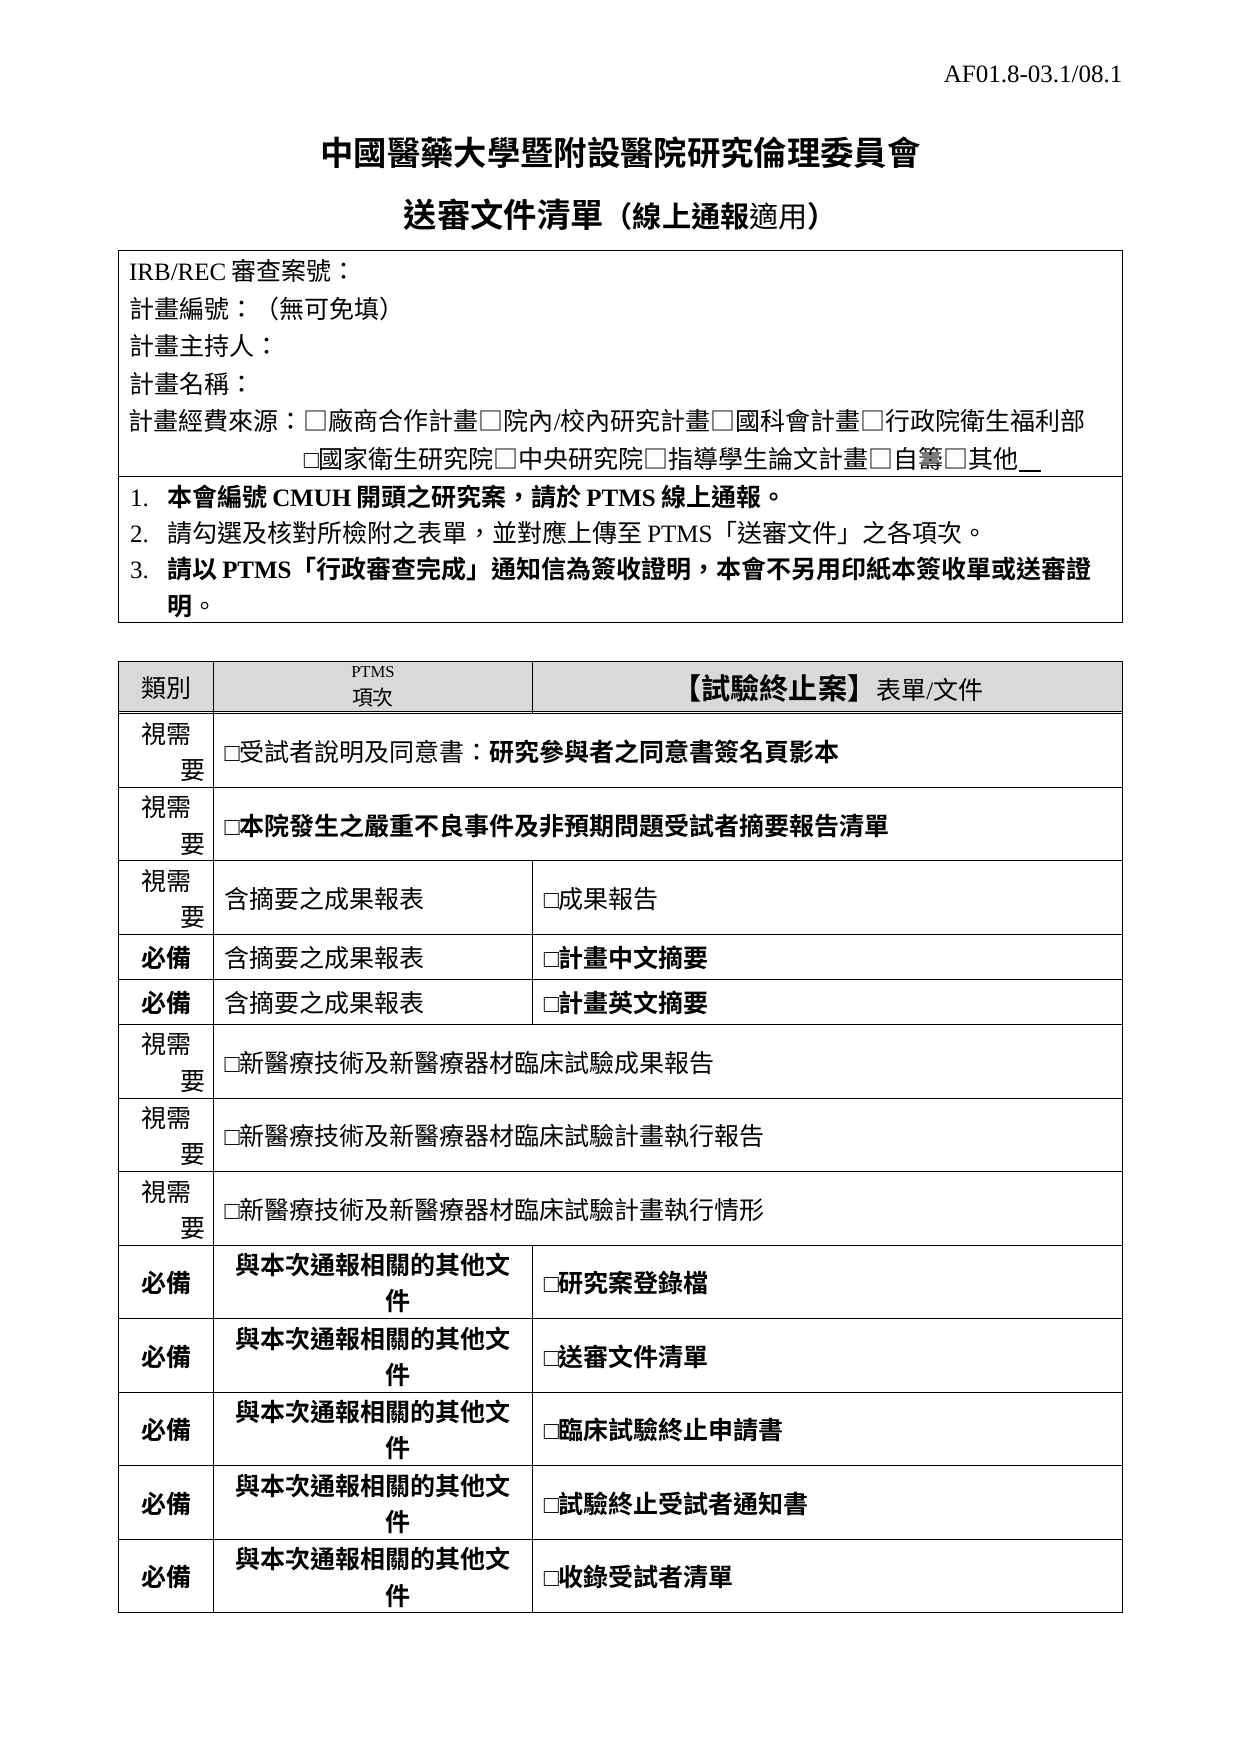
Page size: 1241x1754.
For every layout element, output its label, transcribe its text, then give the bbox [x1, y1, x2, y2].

table_cell 必備 [119, 1540, 213, 1612]
table_cell □計畫英文摘要 [533, 980, 1122, 1024]
table_cell □試驗終止受試者通知書 [533, 1466, 1122, 1539]
table_cell 視需要 [119, 714, 213, 787]
table_cell 與本次通報相關的其他文件 [214, 1540, 532, 1612]
table_header 類別 [119, 662, 213, 711]
table_cell 必備 [119, 980, 213, 1024]
table_cell □受試者說明及同意書：研究參與者之同意書簽名頁影本 [214, 714, 1122, 787]
table_cell 與本次通報相關的其他文件 [214, 1393, 532, 1465]
table_cell 含摘要之成果報表 [214, 980, 532, 1024]
table_header PTMS 項次 [214, 662, 532, 711]
table_cell □收錄受試者清單 [533, 1540, 1122, 1612]
table_cell □研究案登錄檔 [533, 1246, 1122, 1318]
table_cell 與本次通報相關的其他文件 [214, 1319, 532, 1392]
table_cell 與本次通報相關的其他文件 [214, 1246, 532, 1318]
table_cell 視需要 [119, 1025, 213, 1097]
table_cell 視需要 [119, 1099, 213, 1171]
table_header 【試驗終止案】表單/文件 [533, 662, 1122, 711]
table_cell 必備 [119, 1319, 213, 1392]
table_header IRB/REC審查案號： 計畫編號：（無可免填） 計畫主持人： 計畫名稱： 計畫經費來源：□廠商合作計畫□院內/校內研究計畫□國科會計畫□行政院衛生福利部 □國家衛生研究院□中央研究院□指導學生論文計畫□自籌□其他 [119, 251, 1122, 476]
table_cell □新醫療技術及新醫療器材臨床試驗成果報告 [214, 1025, 1122, 1097]
text 中國醫藥大學暨附設醫院研究倫理委員會 [118, 127, 1122, 175]
table_cell □成果報告 [533, 861, 1122, 934]
text 送審文件清單（線上通報適用） [118, 175, 1122, 250]
table_cell 視需要 [119, 861, 213, 934]
table_cell □本院發生之嚴重不良事件及非預期問題受試者摘要報告清單 [214, 788, 1122, 860]
table_cell 視需要 [119, 788, 213, 860]
table_cell 必備 [119, 1393, 213, 1465]
table_cell □送審文件清單 [533, 1319, 1122, 1392]
table_cell 必備 [119, 1466, 213, 1539]
table_cell □新醫療技術及新醫療器材臨床試驗計畫執行報告 [214, 1099, 1122, 1171]
table_cell □新醫療技術及新醫療器材臨床試驗計畫執行情形 [214, 1172, 1122, 1244]
table_cell 本會編號CMUH開頭之研究案，請於PTMS線上通報。 請勾選及核對所檢附之表單，並對應上傳至PTMS「送審文件」之各項次。 請以PTMS「行政審查完成」通知信為簽收證明，本會不另用印紙本簽收單或送審證明。 [119, 477, 1122, 622]
table_cell 視需要 [119, 1172, 213, 1244]
table_cell 含摘要之成果報表 [214, 861, 532, 934]
table_cell 必備 [119, 935, 213, 979]
table_cell 含摘要之成果報表 [214, 935, 532, 979]
table_cell 與本次通報相關的其他文件 [214, 1466, 532, 1539]
table_cell 必備 [119, 1246, 213, 1318]
table_cell □計畫中文摘要 [533, 935, 1122, 979]
table_cell □臨床試驗終止申請書 [533, 1393, 1122, 1465]
